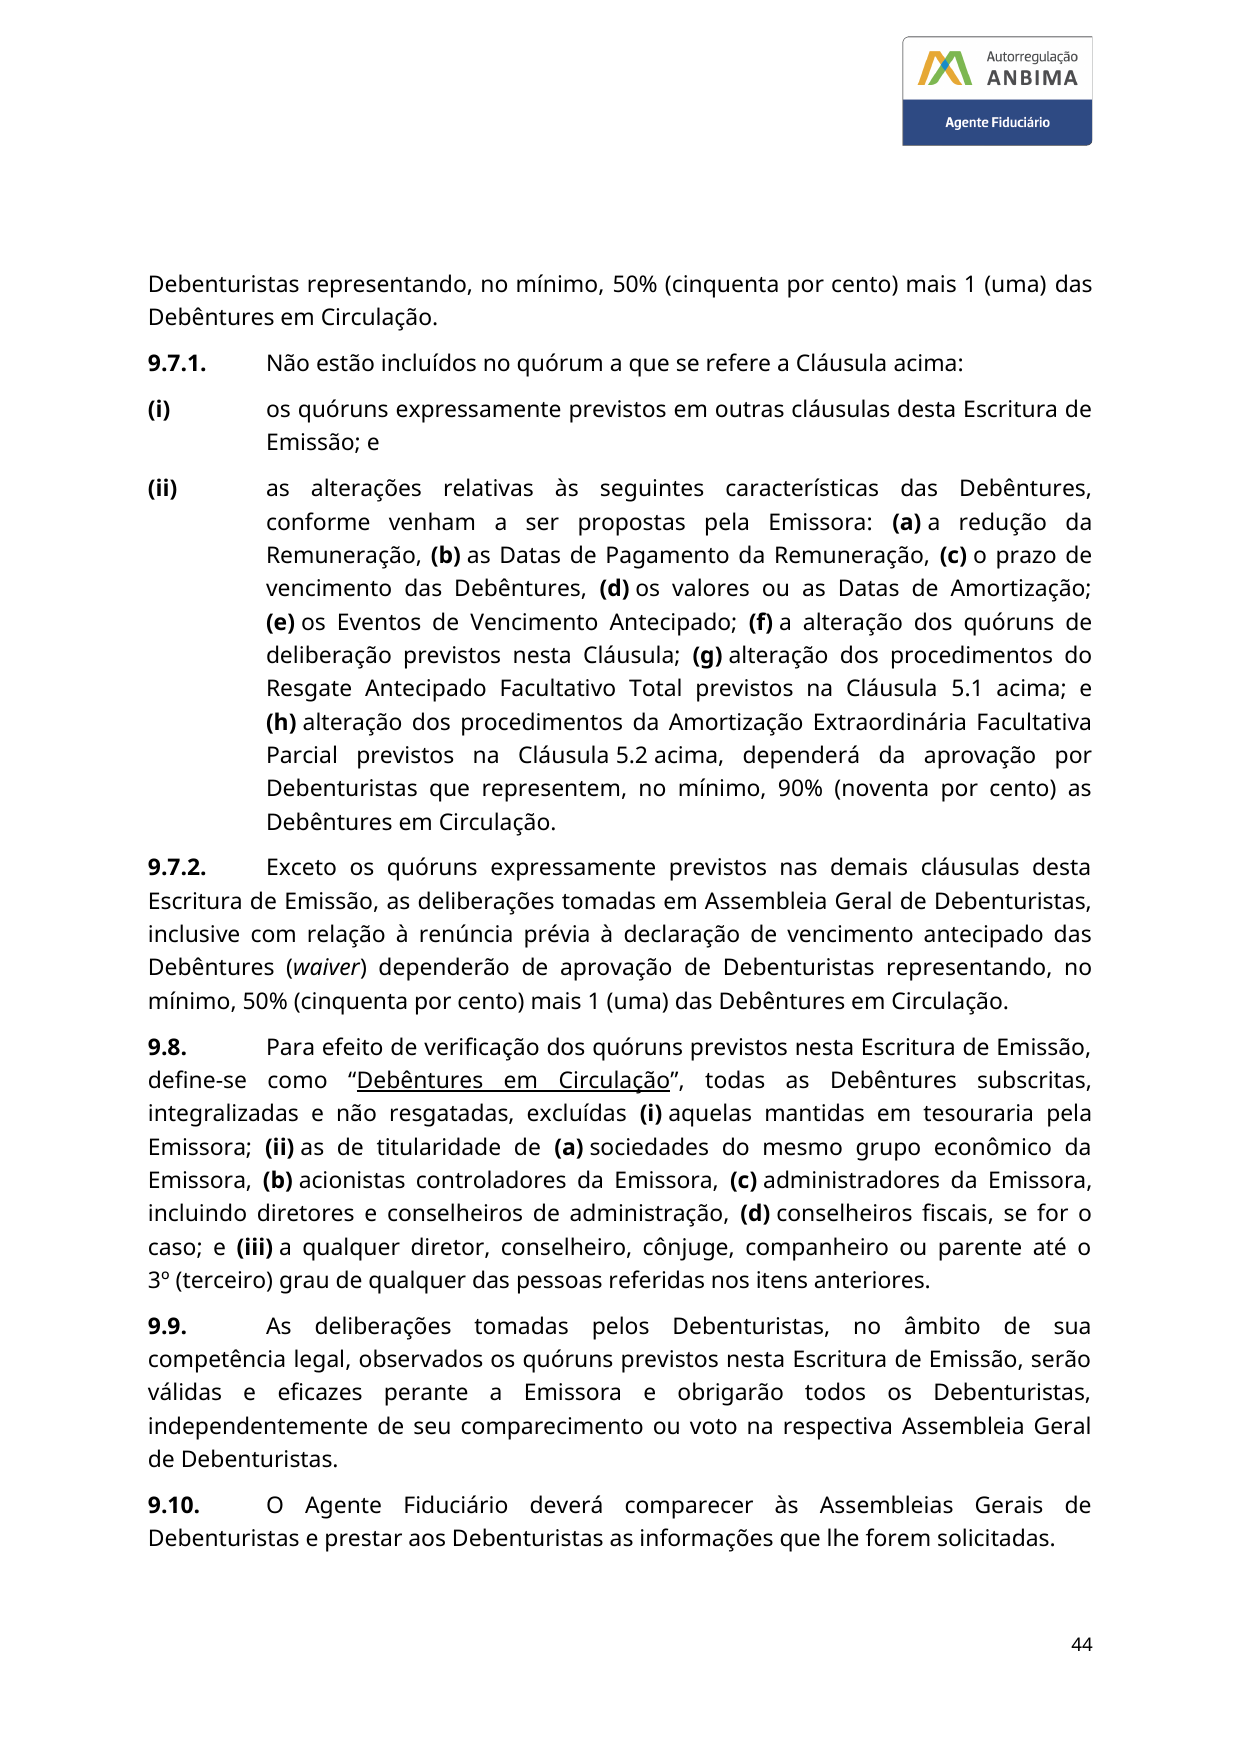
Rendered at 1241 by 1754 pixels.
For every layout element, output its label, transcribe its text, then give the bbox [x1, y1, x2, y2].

list as alterações relativas às seguintes características das Debêntures, conforme venham a ser propostas pela Emissora: (a) a redução da Remuneração, (b) as Datas de Pagamento da Remuneração, (c) o prazo de vencimento das Debêntures, (d) os valores ou as Datas de Amortização; (e) os Eventos de Vencimento Antecipado; (f) a alteração dos quóruns de deliberação previstos nesta Cláusula; (g) alteração dos procedimentos do Resgate Antecipado Facultativo Total previstos na Cláusula 5.1 acima; e (h) alteração dos procedimentos da Amortização Extraordinária Facultativa Parcial previstos na Cláusula 5.2 acima, dependerá da aprovação por Debenturistas que representem, no mínimo, 90% (noventa por cento) as Debêntures em Circulação. [148, 470, 1092, 837]
list Para efeito de verificação dos quóruns previstos nesta Escritura de Emissão, define-se como “Debêntures em Circulação”, todas as Debêntures subscritas, integralizadas e não resgatadas, excluídas (i) aquelas mantidas em tesouraria pela Emissora; (ii) as de titularidade de (a) sociedades do mesmo grupo econômico da Emissora, (b) acionistas controladores da Emissora, (c) administradores da Emissora, incluindo diretores e conselheiros de administração, (d) conselheiros fiscais, se for o caso; e (iii) a qualquer diretor, conselheiro, cônjuge, companheiro ou parente até o 3º (terceiro) grau de qualquer das pessoas referidas nos itens anteriores. [148, 1028, 1092, 1295]
list Não estão incluídos no quórum a que se refere a Cláusula 9.7 acima: [148, 345, 1092, 378]
list Exceto os quóruns expressamente previstos nas demais cláusulas desta Escritura de Emissão, as deliberações tomadas em Assembleia Geral de Debenturistas, inclusive com relação à renúncia prévia à declaração de vencimento antecipado das Debêntures (waiver) dependerão de aprovação de Debenturistas representando, no mínimo, 50% (cinquenta por cento) mais 1 (uma) das Debêntures em Circulação. [148, 849, 1092, 1016]
list os quóruns expressamente previstos em outras cláusulas desta Escritura de Emissão; e [148, 391, 1092, 457]
list O Agente Fiduciário deverá comparecer às Assembleias Gerais de Debenturistas e prestar aos Debenturistas as informações que lhe forem solicitadas. [148, 1487, 1092, 1553]
list As deliberações tomadas pelos Debenturistas, no âmbito de sua competência legal, observados os quóruns previstos nesta Escritura de Emissão, serão válidas e eficazes perante a Emissora e obrigarão todos os Debenturistas, independentemente de seu comparecimento ou voto na respectiva Assembleia Geral de Debenturistas. [148, 1307, 1092, 1474]
picture [902, 36, 1093, 146]
